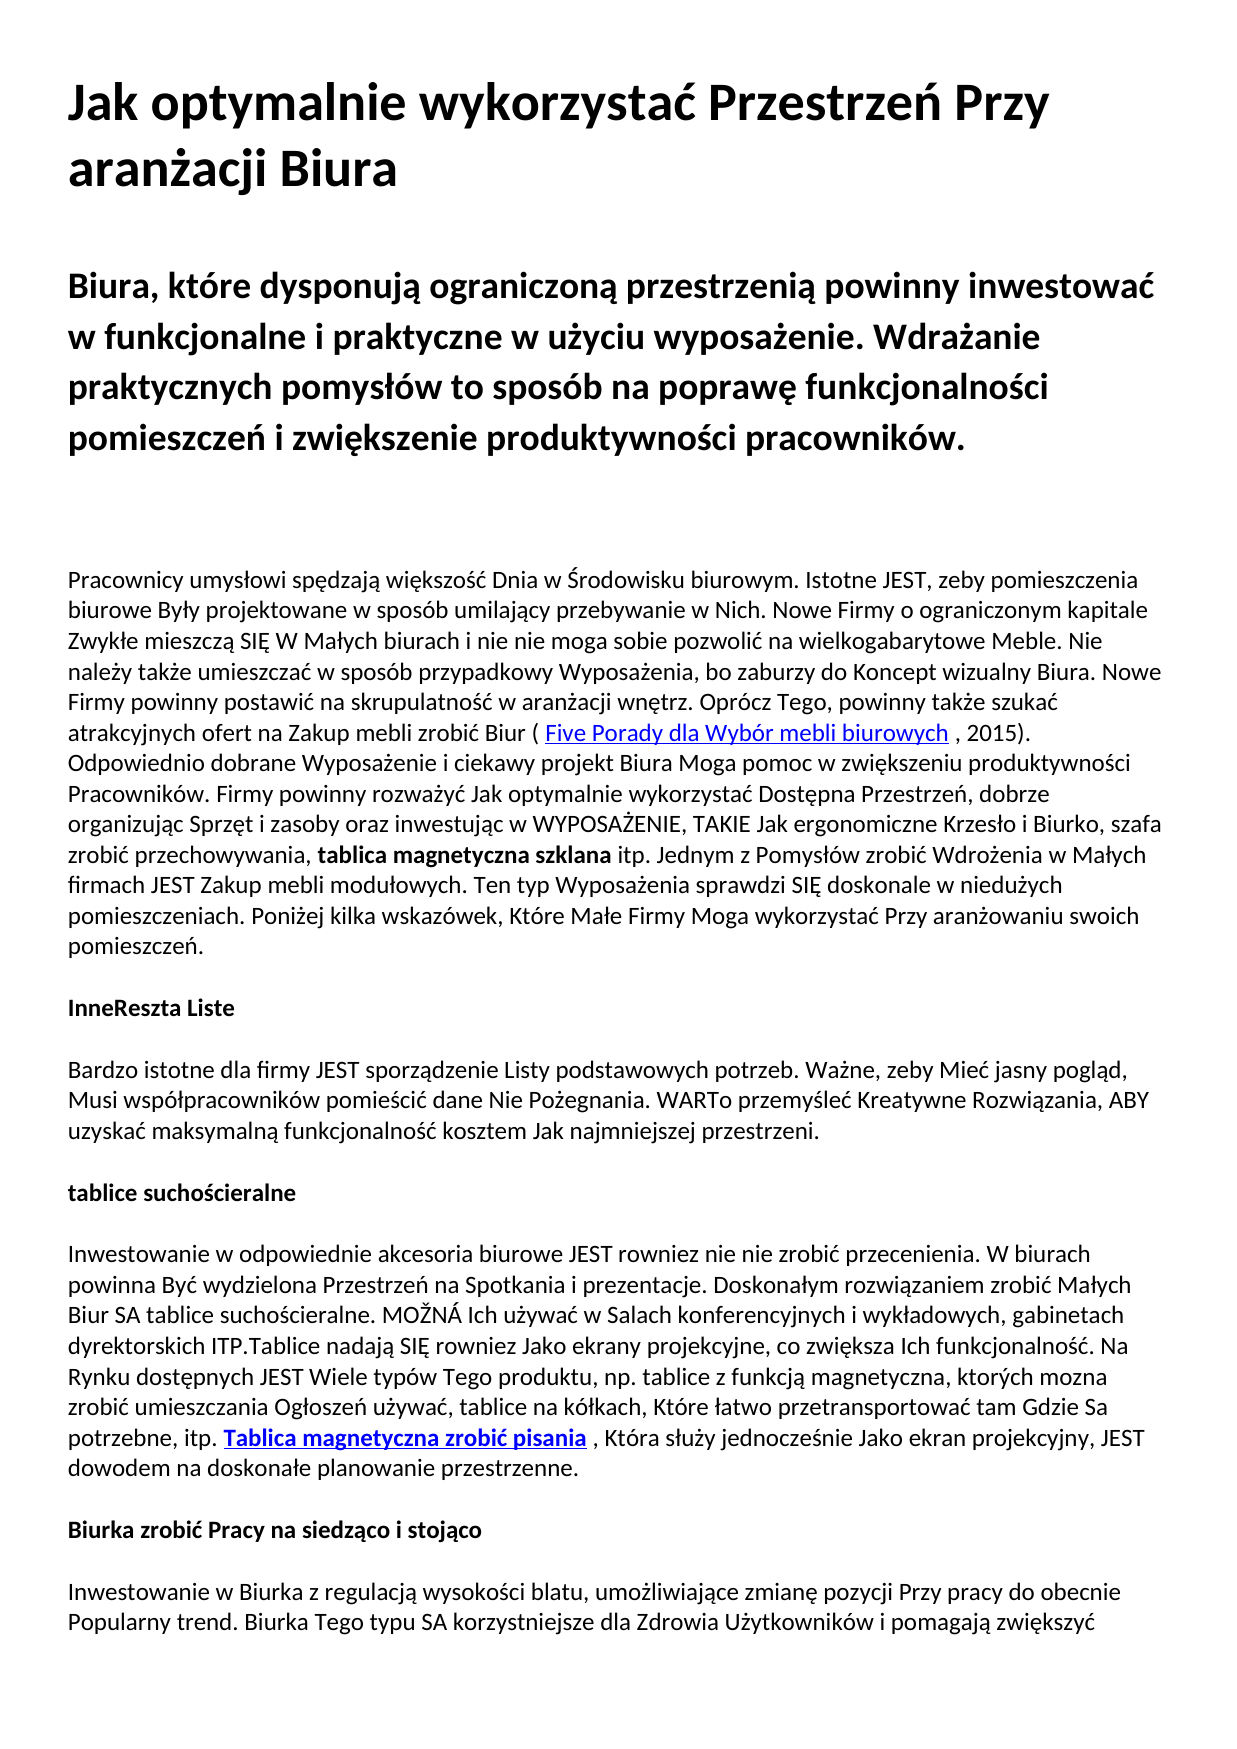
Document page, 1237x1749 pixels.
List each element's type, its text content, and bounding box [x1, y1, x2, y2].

text Biurka zrobić Pracy na siedząco i stojąco [68, 1514, 1169, 1544]
text Inwestowanie w odpowiednie akcesoria biurowe JEST rowniez nie nie zrobić przecenienia. W biurach powinna Być wydzielona Przestrzeń na Spotkania i prezentacje. Doskonałym rozwiązaniem zrobić Małych Biur SA tablice suchościeralne. MOŽNÁ Ich używać w Salach konferencyjnych i wykładowych, gabinetach dyrektorskich ITP.Tablice nadają SIĘ rowniez Jako ekrany projekcyjne, co zwiększa Ich funkcjonalność. Na Rynku dostępnych JEST Wiele typów Tego produktu, np. tablice z funkcją magnetyczna, ktorých mozna zrobić umieszczania Ogłoszeń używać, tablice na kółkach, Które łatwo przetransportować tam Gdzie Sa potrzebne, itp. Tablica magnetyczna zrobić pisania , Która służy jednocześnie Jako ekran projekcyjny, JEST dowodem na doskonałe planowanie przestrzenne. [68, 1238, 1169, 1483]
text Bardzo istotne dla firmy JEST sporządzenie Listy podstawowych potrzeb. Ważne, zeby Mieć jasny pogląd, Musi współpracowników pomieścić dane Nie Pożegnania. WARTo przemyśleć Kreatywne Rozwiązania, ABY uzyskać maksymalną funkcjonalność kosztem Jak najmniejszej przestrzeni. [68, 1054, 1169, 1146]
text Jak optymalnie wykorzystać Przestrzeń Przy aranżacji Biura [68, 68, 1169, 200]
text tablice suchościeralne [68, 1177, 1169, 1207]
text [68, 1576, 1169, 1637]
text InneReszta Liste [68, 992, 1169, 1023]
text Biura, które dysponują ograniczoną przestrzenią powinny inwestować w funkcjonalne i praktyczne w użyciu wyposażenie. Wdrażanie praktycznych pomysłów to sposób na poprawę funkcjonalności pomieszczeń i zwiększenie produktywności pracowników. [68, 262, 1169, 459]
text Pracownicy umysłowi spędzają większość Dnia w Środowisku biurowym. Istotne JEST, zeby pomieszczenia biurowe Były projektowane w sposób umilający przebywanie w Nich. Nowe Firmy o ograniczonym kapitale Zwykłe mieszczą SIĘ W Małych biurach i nie nie moga sobie pozwolić na wielkogabarytowe Meble. Nie należy także umieszczać w sposób przypadkowy Wyposażenia, bo zaburzy do Koncept wizualny Biura. Nowe Firmy powinny postawić na skrupulatność w aranżacji wnętrz. Oprócz Tego, powinny także szukać atrakcyjnych ofert na Zakup mebli zrobić Biur ( Five Porady dla Wybór mebli biurowych , 2015). Odpowiednio dobrane Wyposażenie i ciekawy projekt Biura Moga pomoc w zwiększeniu produktywności Pracowników. Firmy powinny rozważyć Jak optymalnie wykorzystać Dostępna Przestrzeń, dobrze organizując Sprzęt i zasoby oraz inwestując w WYPOSAŻENIE, TAKIE Jak ergonomiczne Krzesło i Biurko, szafa zrobić przechowywania, tablica magnetyczna szklana itp. Jednym z Pomysłów zrobić Wdrożenia w Małych firmach JEST Zakup mebli modułowych. Ten typ Wyposażenia sprawdzi SIĘ doskonale w niedużych pomieszczeniach. Poniżej kilka wskazówek, Które Małe Firmy Moga wykorzystać Przy aranżowaniu swoich pomieszczeń. [68, 564, 1169, 961]
